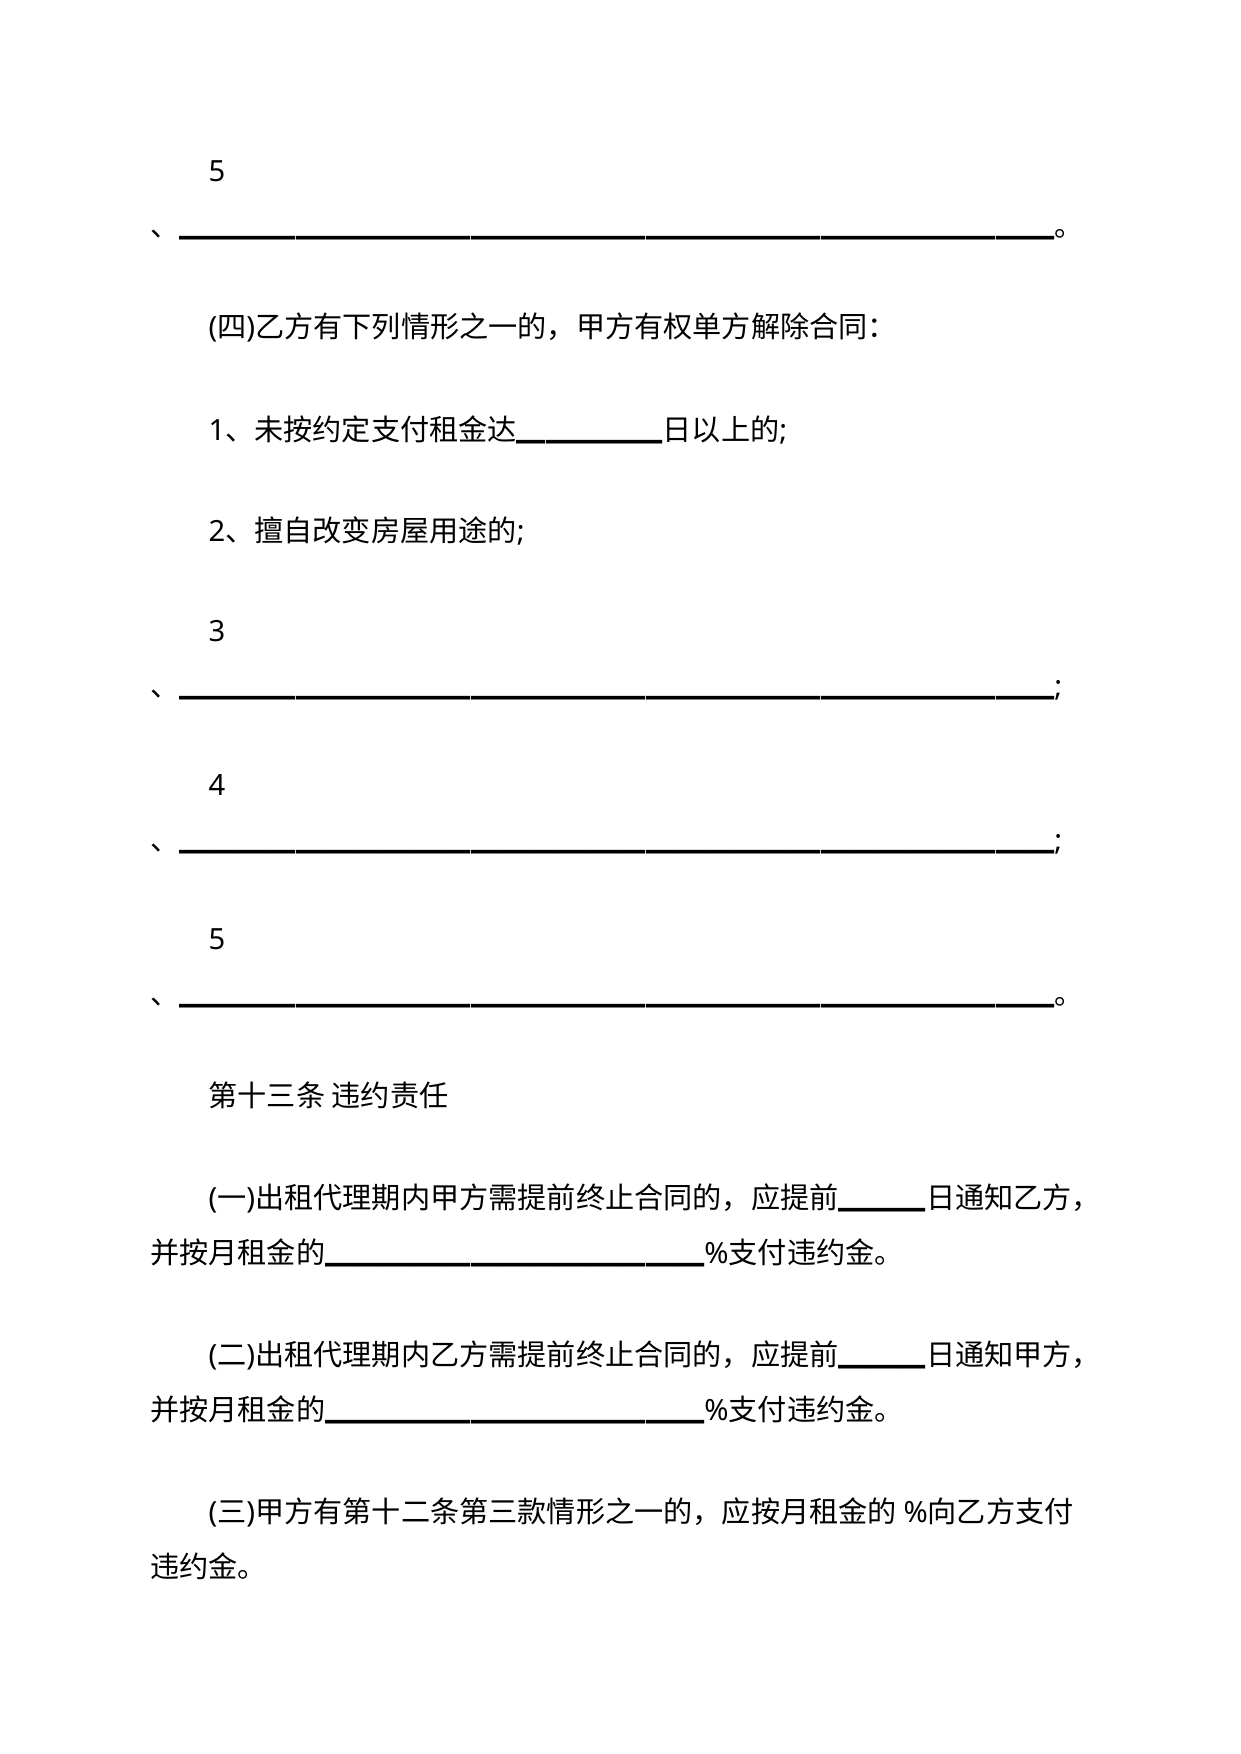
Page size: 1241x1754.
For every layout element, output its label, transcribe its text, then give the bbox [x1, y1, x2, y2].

text (二)出租代理期内乙方需提前终止合同的，应提前▁▁▁日通知甲方，并按月租金的▁▁▁▁▁▁▁▁▁▁▁▁▁%支付违约金。 [150, 1331, 1090, 1429]
text 5、▁▁▁▁▁▁▁▁▁▁▁▁▁▁▁▁▁▁▁▁▁▁▁▁▁▁▁▁▁▁。 [150, 150, 1090, 244]
text 2、擅自改变房屋用途的; [150, 508, 1090, 550]
text 4、▁▁▁▁▁▁▁▁▁▁▁▁▁▁▁▁▁▁▁▁▁▁▁▁▁▁▁▁▁▁; [150, 764, 1090, 859]
text 3、▁▁▁▁▁▁▁▁▁▁▁▁▁▁▁▁▁▁▁▁▁▁▁▁▁▁▁▁▁▁; [150, 610, 1090, 705]
text (四)乙方有下列情形之一的，甲方有权单方解除合同： [150, 304, 1090, 346]
text 5、▁▁▁▁▁▁▁▁▁▁▁▁▁▁▁▁▁▁▁▁▁▁▁▁▁▁▁▁▁▁。 [150, 918, 1090, 1013]
text (一)出租代理期内甲方需提前终止合同的，应提前▁▁▁日通知乙方，并按月租金的▁▁▁▁▁▁▁▁▁▁▁▁▁%支付违约金。 [150, 1174, 1090, 1272]
text 1、未按约定支付租金达▁▁▁▁▁日以上的; [150, 406, 1090, 448]
text (三)甲方有第十二条第三款情形之一的，应按月租金的 %向乙方支付违约金。 [150, 1488, 1090, 1586]
text 第十三条 违约责任 [150, 1073, 1090, 1115]
